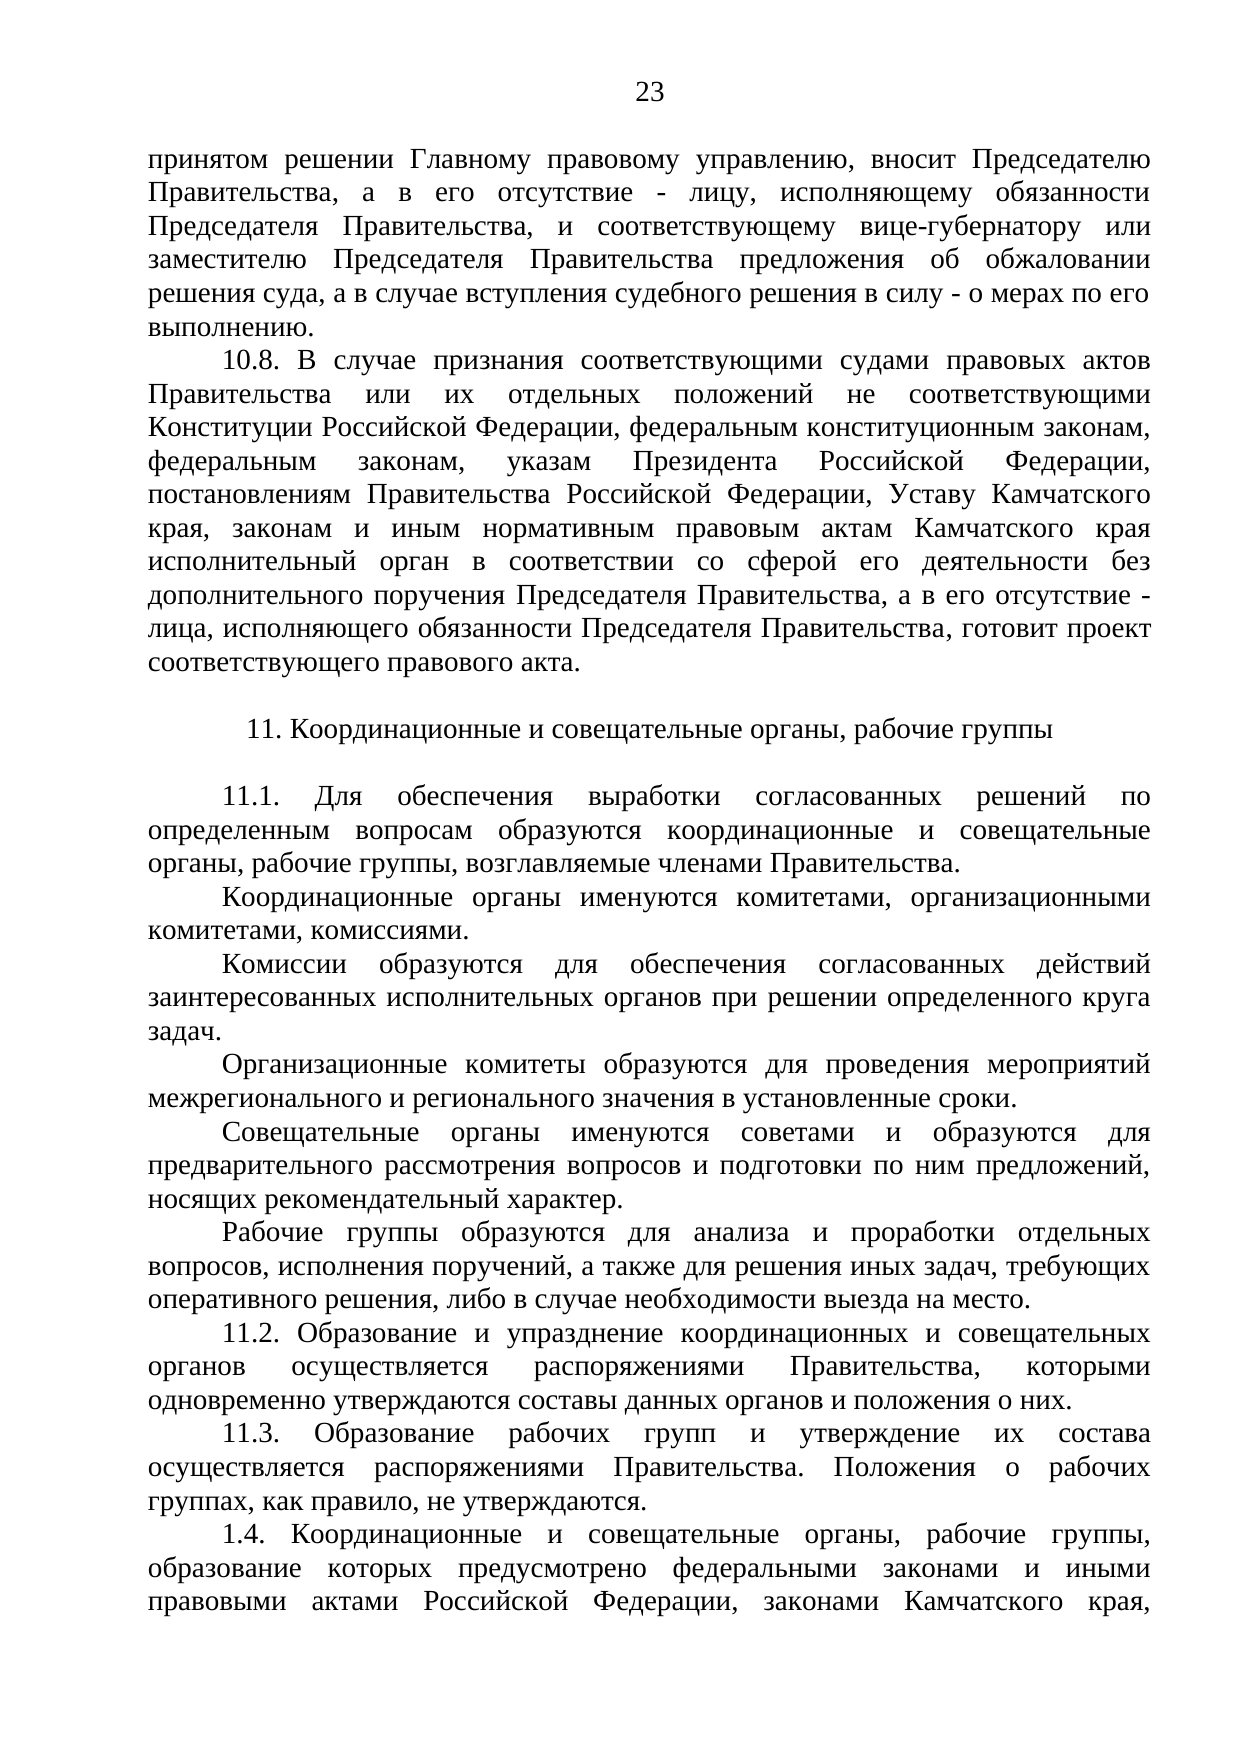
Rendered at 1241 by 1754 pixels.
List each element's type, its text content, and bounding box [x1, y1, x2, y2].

text 11.3. Образование рабочих групп и утверждение их состава осуществляется распоряжениями Правительства. Положения о рабочих группах, как правило, не утверждаются. [148, 1416, 1152, 1516]
text 10.8. В случае признания соответствующими судами правовых актов Правительства или их отдельных положений не соответствующими Конституции Российской Федерации, федеральным конституционным законам, федеральным законам, указам Президента Российской Федерации, постановлениям Правительства Российской Федерации, Уставу Камчатского края, законам и иным нормативным правовым актам Камчатского края исполнительный орган в соответствии со сферой его деятельности без дополнительного поручения Председателя Правительства, а в его отсутствие - лица, исполняющего обязанности Председателя Правительства, готовит проект соответствующего правового акта. [148, 342, 1152, 678]
text 11.2. Образование и упразднение координационных и совещательных органов осуществляется распоряжениями Правительства, которыми одновременно утверждаются составы данных органов и положения о них. [148, 1315, 1152, 1416]
text Рабочие группы образуются для анализа и проработки отдельных вопросов, исполнения поручений, а также для решения иных задач, требующих оперативного решения, либо в случае необходимости выезда на место. [148, 1214, 1152, 1315]
text 11. Координационные и совещательные органы, рабочие группы [148, 711, 1152, 745]
text Совещательные органы именуются советами и образуются для предварительного рассмотрения вопросов и подготовки по ним предложений, носящих рекомендательный характер. [148, 1114, 1152, 1214]
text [148, 1516, 1152, 1617]
text Организационные комитеты образуются для проведения мероприятий межрегионального и регионального значения в установленные сроки. [148, 1047, 1152, 1114]
text 11.1. Для обеспечения выработки согласованных решений по определенным вопросам образуются координационные и совещательные органы, рабочие группы, возглавляемые членами Правительства. [148, 778, 1152, 879]
text Комиссии образуются для обеспечения согласованных действий заинтересованных исполнительных органов при решении определенного круга задач. [148, 946, 1152, 1047]
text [148, 141, 1152, 342]
text Координационные органы именуются комитетами, организационными комитетами, комиссиями. [148, 879, 1152, 946]
